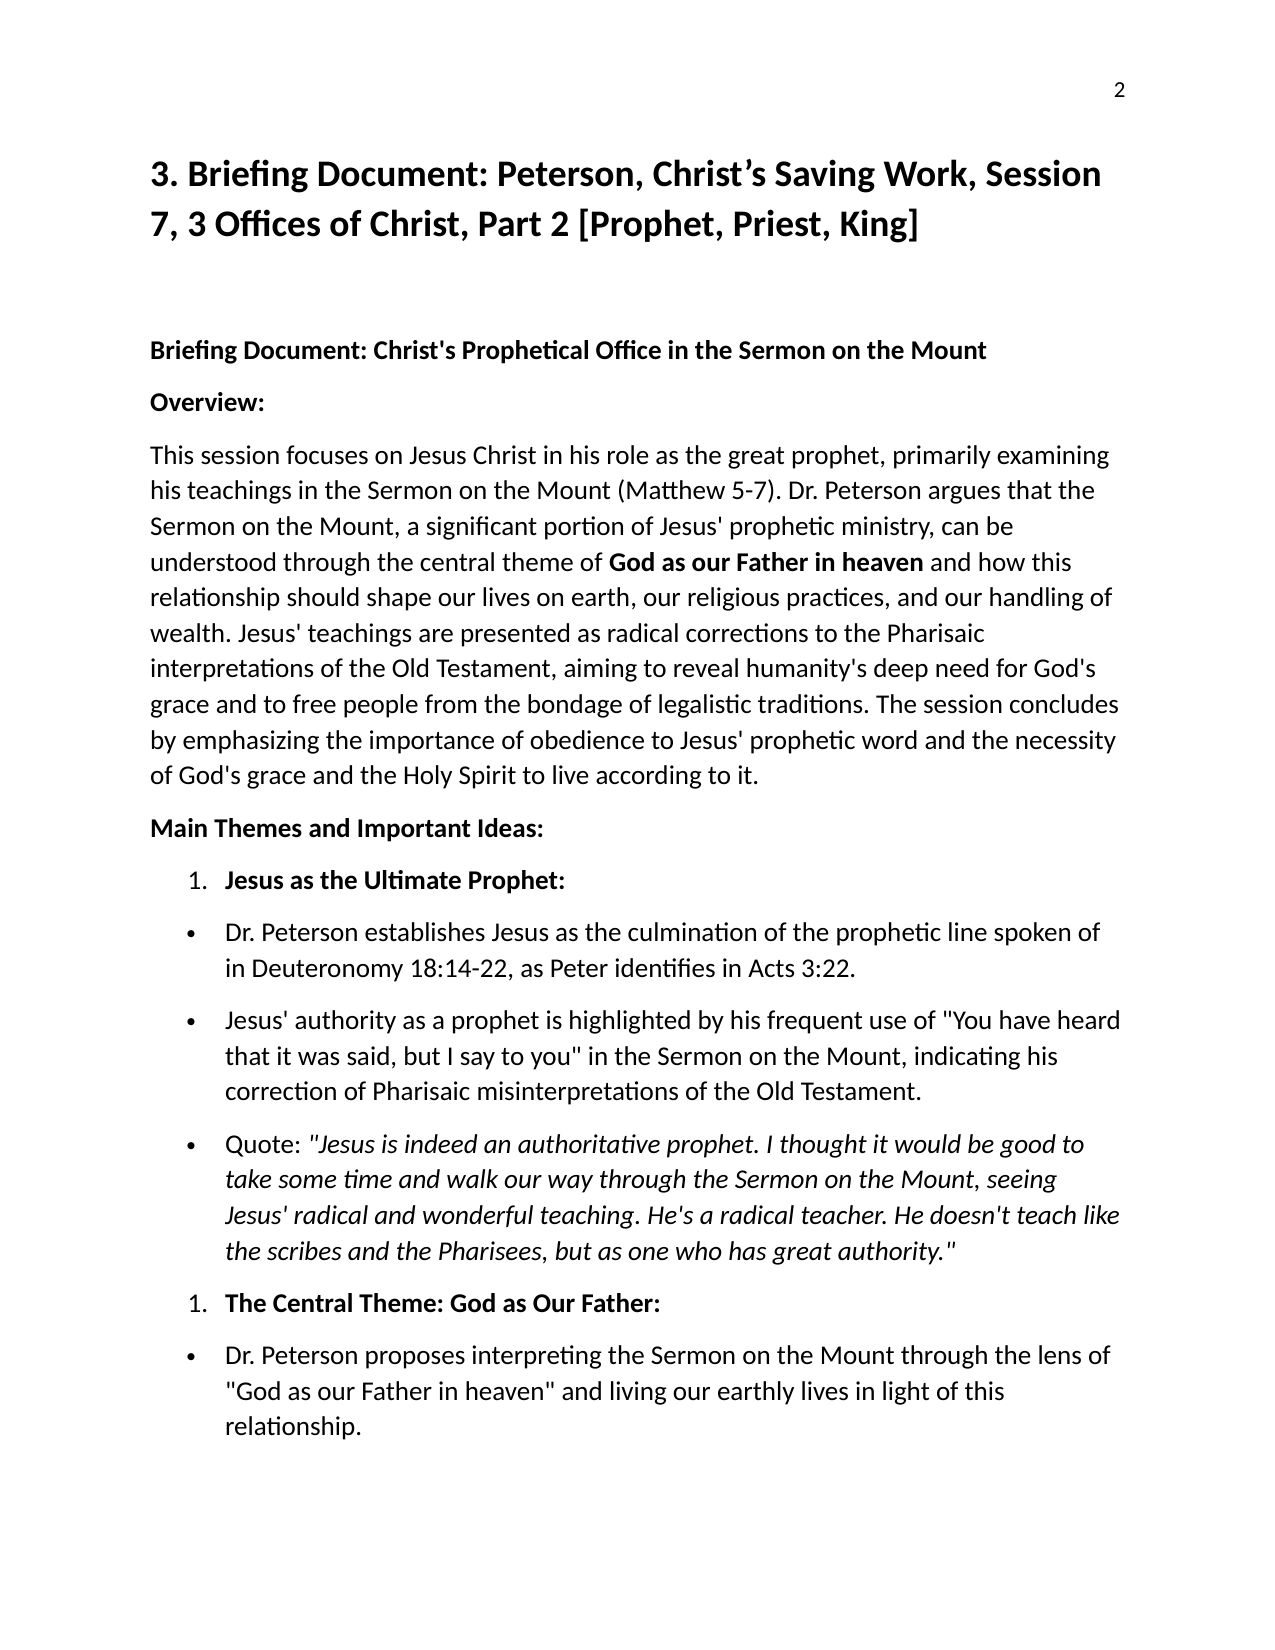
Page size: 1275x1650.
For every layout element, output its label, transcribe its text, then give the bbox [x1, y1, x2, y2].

list Jesus as the Ultimate Prophet: [187, 863, 1125, 896]
text Main Themes and Important Ideas: [150, 811, 1125, 844]
text This session focuses on Jesus Christ in his role as the great prophet, primarily examining his teachings in the Sermon on the Mount (Matthew 5-7). Dr. Peterson argues that the Sermon on the Mount, a significant portion of Jesus' prophetic ministry, can be understood through the central theme of God as our Father in heaven and how this relationship should shape our lives on earth, our religious practices, and our handling of wealth. Jesus' teachings are presented as radical corrections to the Pharisaic interpretations of the Old Testament, aiming to reveal humanity's deep need for God's grace and to free people from the bondage of legalistic traditions. The session concludes by emphasizing the importance of obedience to Jesus' prophetic word and the necessity of God's grace and the Holy Spirit to live according to it. [150, 438, 1125, 791]
list Dr. Peterson establishes Jesus as the culmination of the prophetic line spoken of in Deuteronomy 18:14-22, as Peter identifies in Acts 3:22. [187, 915, 1125, 984]
text Overview: [150, 386, 1125, 418]
list The Central Theme: God as Our Father: [187, 1286, 1125, 1319]
text 3. Briefing Document: Peterson, Christ’s Saving Work, Session 7, 3 Offices of Christ, Part 2 [Prophet, Priest, King] Top of Form [150, 150, 1125, 314]
list Jesus' authority as a prophet is highlighted by his frequent use of "You have heard that it was said, but I say to you" in the Sermon on the Mount, indicating his correction of Pharisaic misinterpretations of the Old Testament. [187, 1003, 1125, 1107]
list Dr. Peterson proposes interpreting the Sermon on the Mount through the lens of "God as our Father in heaven" and living our earthly lives in light of this relationship. [187, 1338, 1125, 1442]
text Briefing Document: Christ's Prophetical Office in the Sermon on the Mount [150, 333, 1125, 366]
list Quote: "Jesus is indeed an authoritative prophet. I thought it would be good to take some time and walk our way through the Sermon on the Mount, seeing Jesus' radical and wonderful teaching. He's a radical teacher. He doesn't teach like the scribes and the Pharisees, but as one who has great authority." [187, 1127, 1125, 1267]
